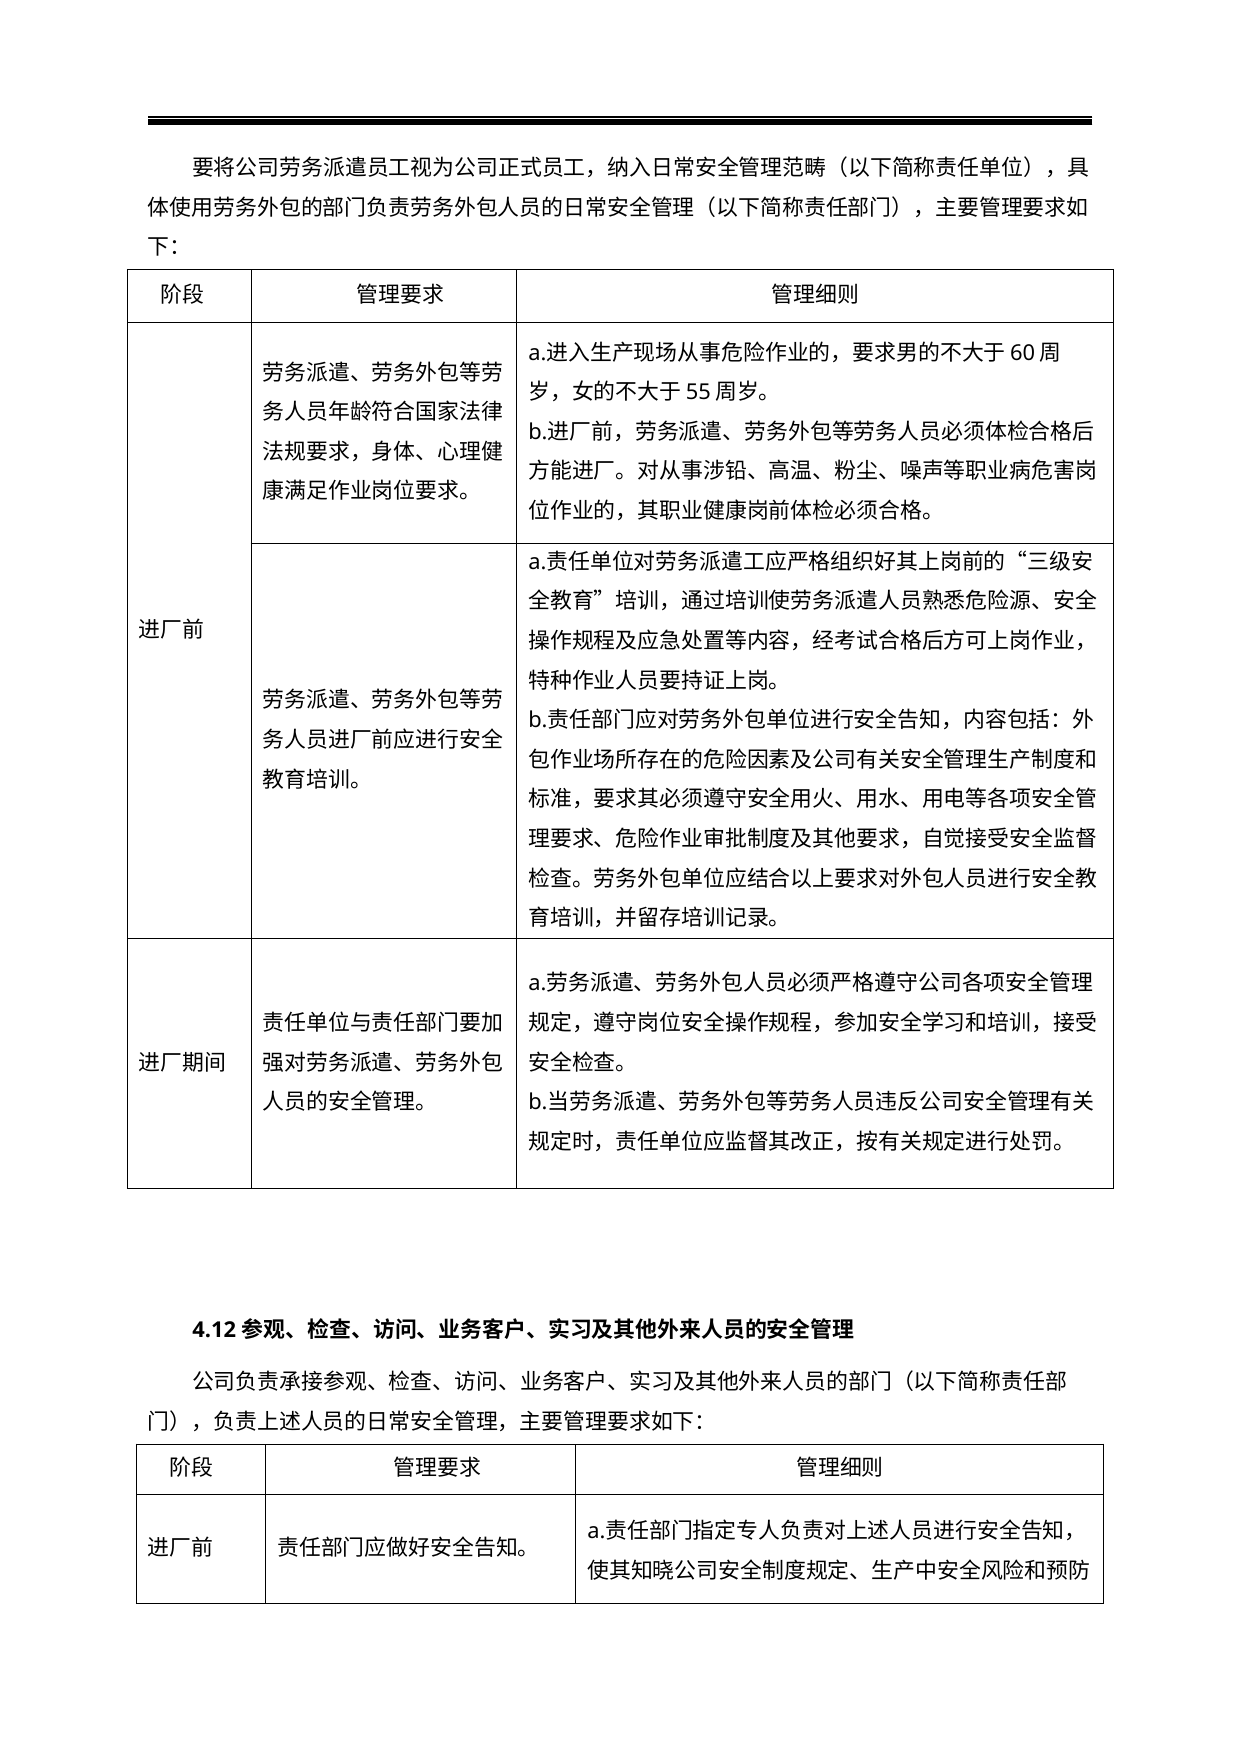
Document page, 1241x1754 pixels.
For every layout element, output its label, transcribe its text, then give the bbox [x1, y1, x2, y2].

table_cell 劳务派遣、劳务外包等劳务人员年龄符合国家法律法规要求，身体、心理健康满足作业岗位要求。 [252, 323, 516, 543]
table_cell 责任单位与责任部门要加强对劳务派遣、劳务外包人员的安全管理。 [252, 939, 516, 1188]
table_cell a.责任单位对劳务派遣工应严格组织好其上岗前的“三级安全教育”培训，通过培训使劳务派遣人员熟悉危险源、安全操作规程及应急处置等内容，经考试合格后方可上岗作业，特种作业人员要持证上岗。 b.责任部门应对劳务外包单位进行安全告知，内容包括：外包作业场所存在的危险因素及公司有关安全管理生产制度和标准，要求其必须遵守安全用火、用水、用电等各项安全管理要求、危险作业审批制度及其他要求，自觉接受安全监督检查。劳务外包单位应结合以上要求对外包人员进行安全教育培训，并留存培训记录。 [517, 544, 1113, 938]
table_cell 劳务派遣、劳务外包等劳务人员进厂前应进行安全教育培训。 [252, 544, 516, 938]
table_cell a.进入生产现场从事危险作业的，要求男的不大于60周岁，女的不大于55周岁。 b.进厂前，劳务派遣、劳务外包等劳务人员必须体检合格后方能进厂。对从事涉铅、高温、粉尘、噪声等职业病危害岗位作业的，其职业健康岗前体检必须合格。 [517, 323, 1113, 543]
table_cell 进厂前 [128, 323, 251, 938]
table_header 管理要求 [252, 270, 516, 322]
table_cell a.劳务派遣、劳务外包人员必须严格遵守公司各项安全管理规定，遵守岗位安全操作规程，参加安全学习和培训，接受安全检查。 b.当劳务派遣、劳务外包等劳务人员违反公司安全管理有关规定时，责任单位应监督其改正，按有关规定进行处罚。 [517, 939, 1113, 1188]
text 要将公司劳务派遣员工视为公司正式员工，纳入日常安全管理范畴（以下简称责任单位），具体使用劳务外包的部门负责劳务外包人员的日常安全管理（以下简称责任部门），主要管理要求如下： [148, 150, 1092, 261]
table_cell 责任部门应做好安全告知。 [266, 1495, 575, 1603]
table_header 阶段 [128, 270, 251, 322]
text 4.12 参观、检查、访问、业务客户、实习及其他外来人员的安全管理 [148, 1312, 1092, 1344]
text 公司负责承接参观、检查、访问、业务客户、实习及其他外来人员的部门（以下简称责任部门），负责上述人员的日常安全管理，主要管理要求如下： [148, 1364, 1092, 1436]
table_header 管理细则 [576, 1445, 1103, 1494]
table_cell 进厂前 [137, 1495, 265, 1603]
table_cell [576, 1495, 1103, 1603]
table_header 管理细则 [517, 270, 1113, 322]
table_header 阶段 [137, 1445, 265, 1494]
table_cell 进厂期间 [128, 939, 251, 1188]
table_header 管理要求 [266, 1445, 575, 1494]
